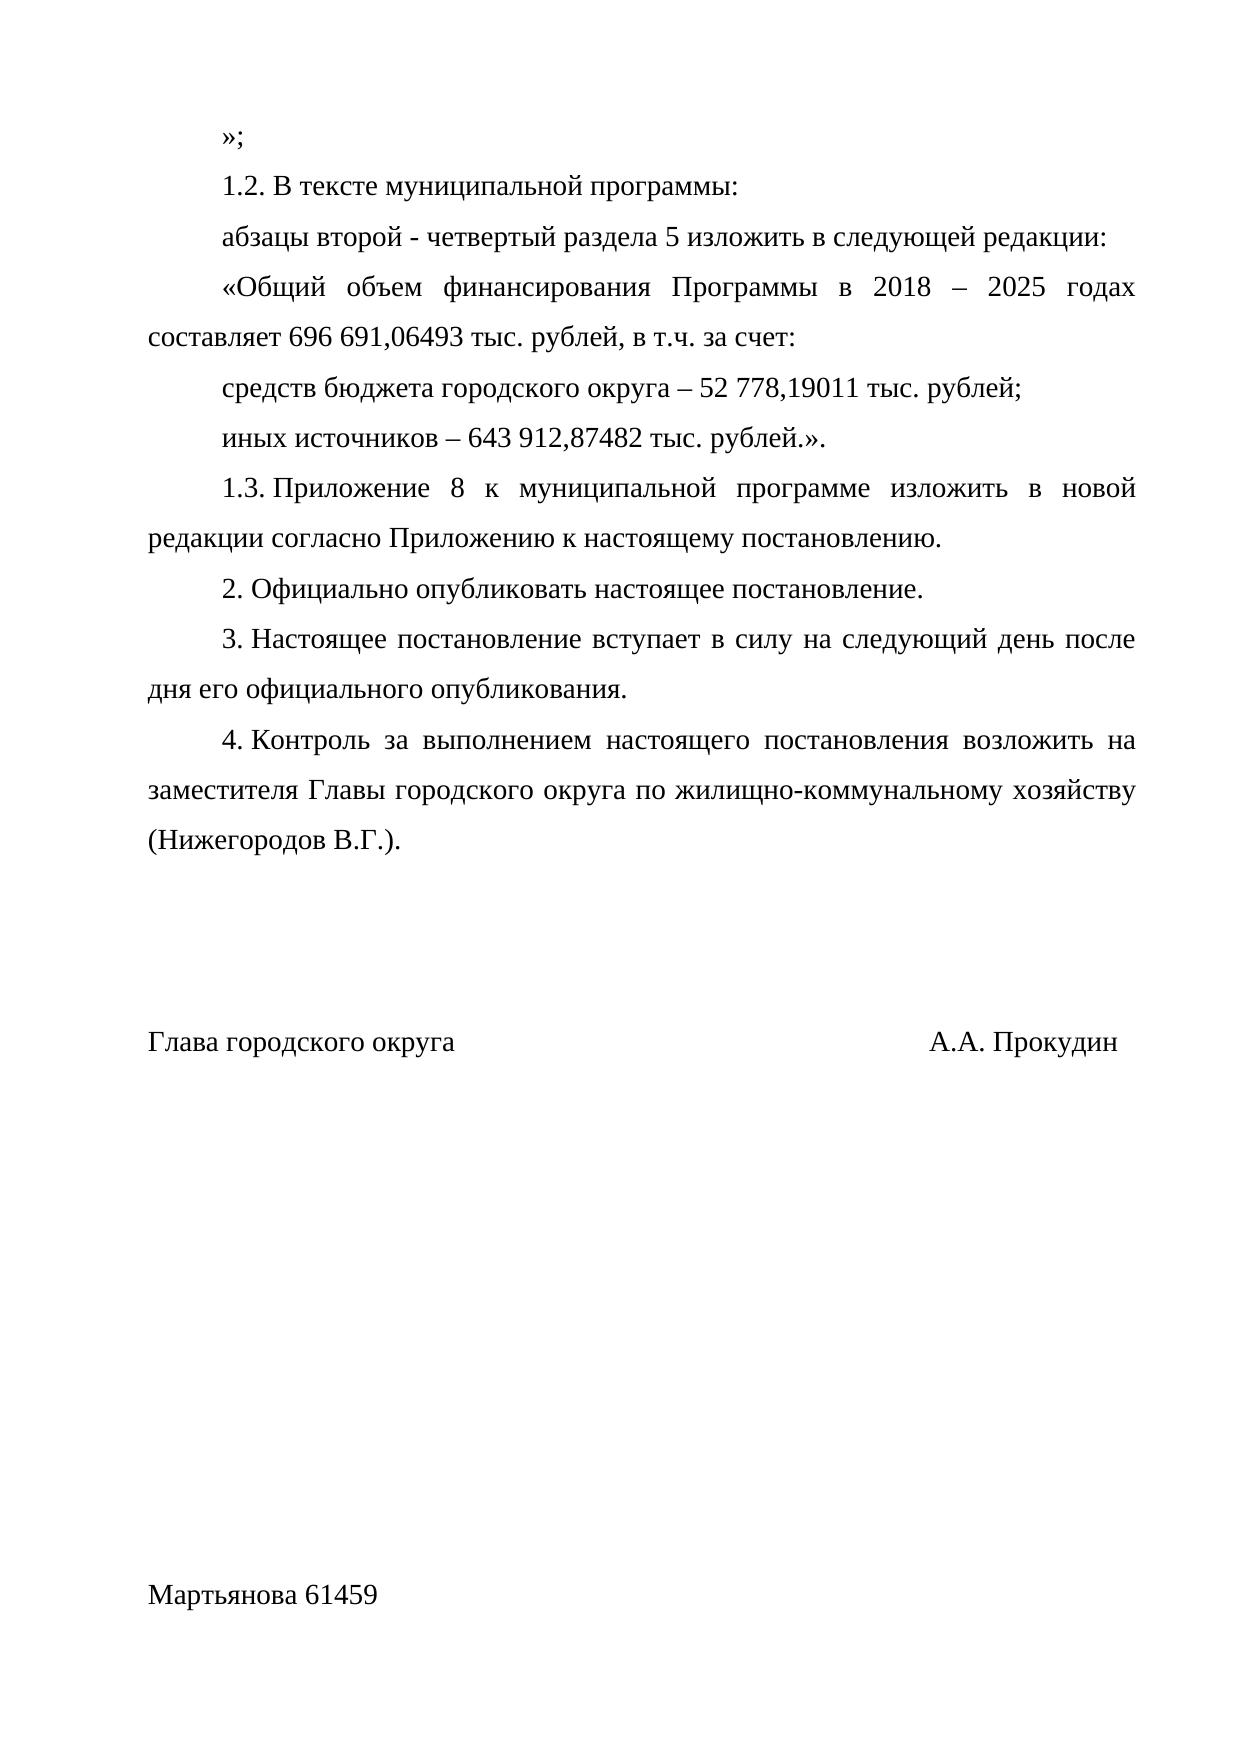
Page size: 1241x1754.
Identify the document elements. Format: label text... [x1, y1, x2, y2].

list средств бюджета городского округа – 52 778,19011 тыс. рублей; [148, 370, 1137, 403]
list иных источников – 643 912,87482 тыс. рублей.». [148, 420, 1137, 453]
text 3. Настоящее постановление вступает в силу на следующий день после дня его официального опубликования. [148, 621, 1137, 705]
text Глава городского округа А.А. Прокудин [148, 1024, 1137, 1057]
text »; [148, 118, 1137, 152]
text абзацы второй - четвертый раздела 5 изложить в следующей редакции: [148, 219, 1137, 252]
text 2. Официально опубликовать настоящее постановление. [148, 571, 1137, 604]
text 4. Контроль за выполнением настоящего постановления возложить на заместителя Главы городского округа по жилищно-коммунальному хозяйству (Нижегородов В.Г.). [148, 722, 1137, 856]
list Приложение 8 к муниципальной программе изложить в новой редакции согласно Приложению к настоящему постановлению. [148, 470, 1137, 554]
text Мартьянова 61459 [148, 1577, 1137, 1611]
list «Общий объем финансирования Программы в 2018 – 2025 годах составляет 696 691,06493 тыс. рублей, в т.ч. за счет: [148, 269, 1137, 353]
text 1.2. В тексте муниципальной программы: [148, 168, 1137, 202]
